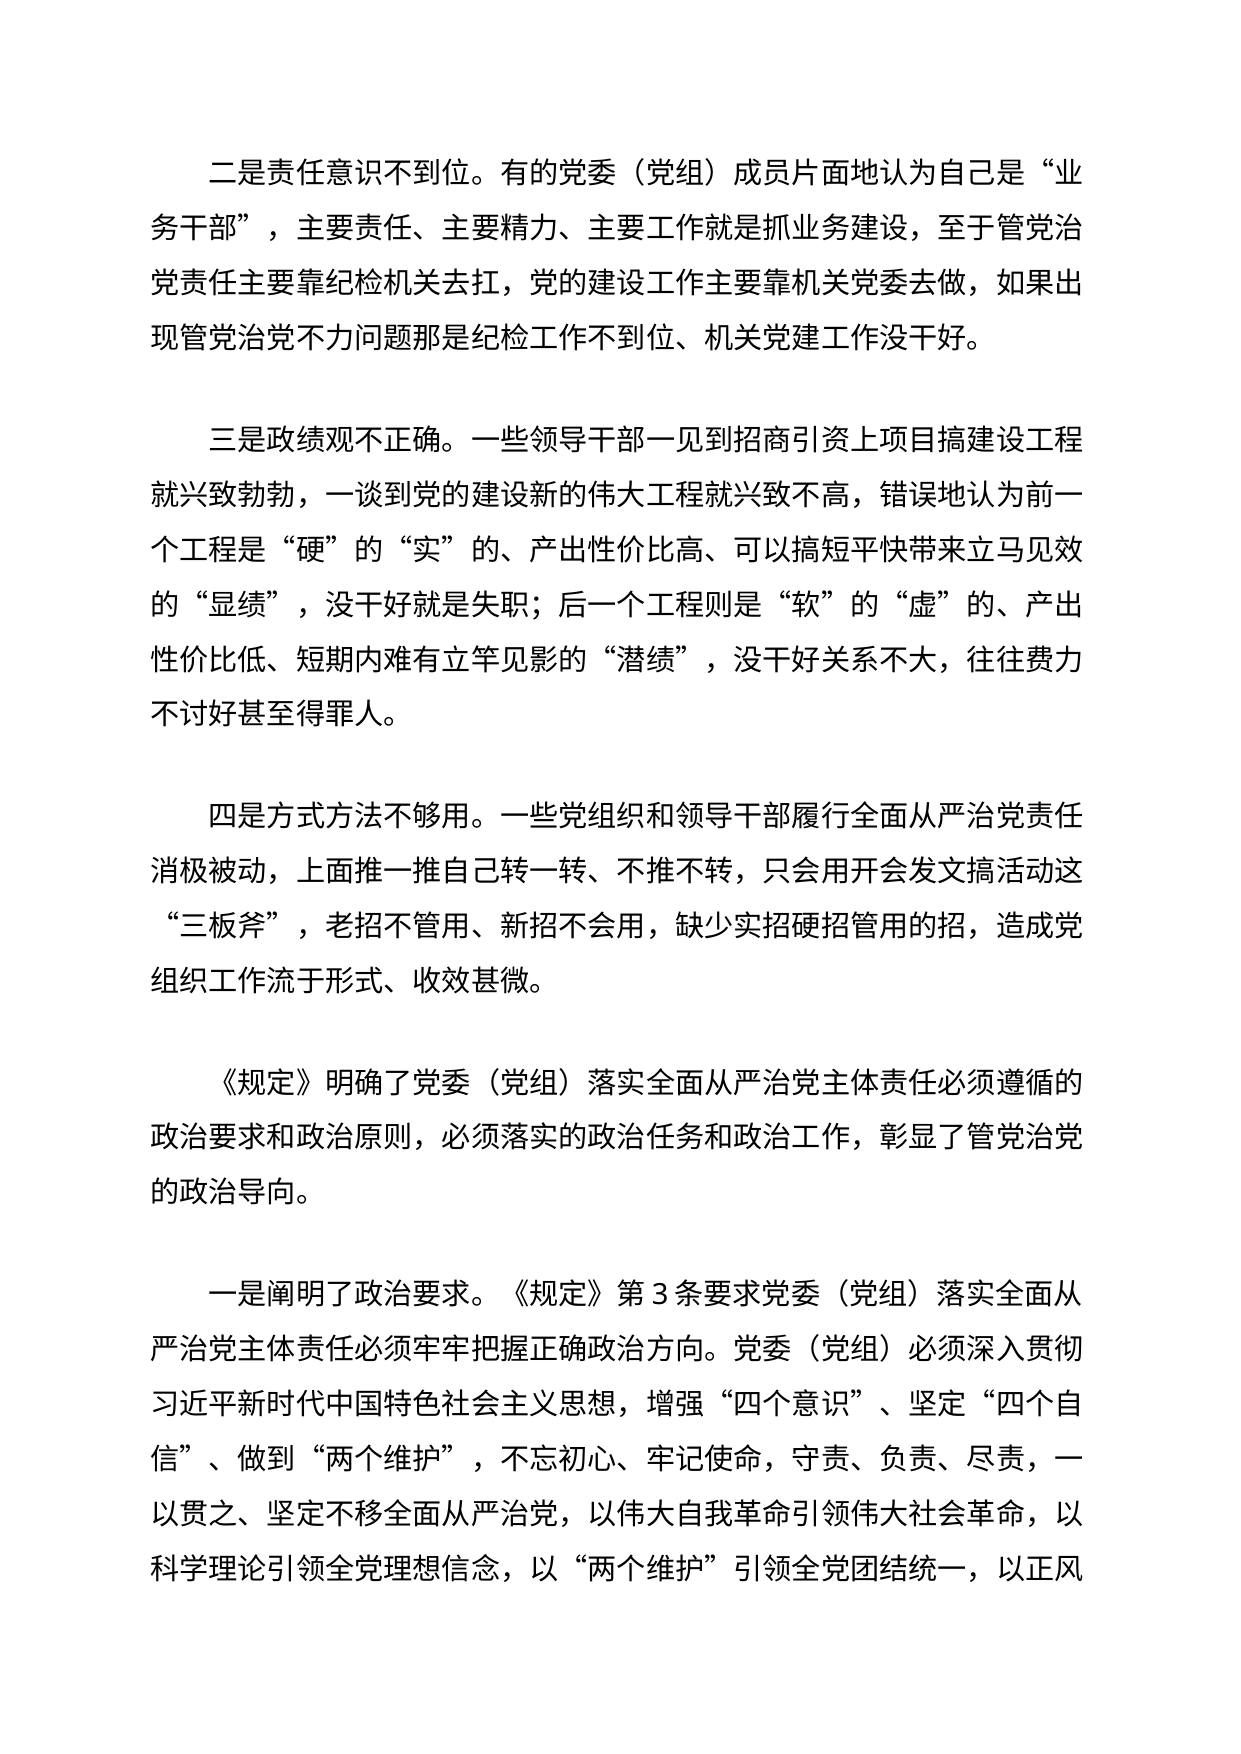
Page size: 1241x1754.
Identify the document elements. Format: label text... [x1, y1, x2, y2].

text 二是责任意识不到位。有的党委（党组）成员片面地认为自己是“业务干部”，主要责任、主要精力、主要工作就是抓业务建设，至于管党治党责任主要靠纪检机关去扛，党的建设工作主要靠机关党委去做，如果出现管党治党不力问题那是纪检工作不到位、机关党建工作没干好。 [150, 150, 1090, 357]
text 三是政绩观不正确。一些领导干部一见到招商引资上项目搞建设工程就兴致勃勃，一谈到党的建设新的伟大工程就兴致不高，错误地认为前一个工程是“硬”的“实”的、产出性价比高、可以搞短平快带来立马见效的“显绩”，没干好就是失职；后一个工程则是“软”的“虚”的、产出性价比低、短期内难有立竿见影的“潜绩”，没干好关系不大，往往费力不讨好甚至得罪人。 [150, 416, 1090, 733]
text 四是方式方法不够用。一些党组织和领导干部履行全面从严治党责任消极被动，上面推一推自己转一转、不推不转，只会用开会发文搞活动这“三板斧”，老招不管用、新招不会用，缺少实招硬招管用的招，造成党组织工作流于形式、收效甚微。 [150, 793, 1090, 1000]
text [150, 1271, 1090, 1588]
text 《规定》明确了党委（党组）落实全面从严治党主体责任必须遵循的政治要求和政治原则，必须落实的政治任务和政治工作，彰显了管党治党的政治导向。 [150, 1059, 1090, 1211]
